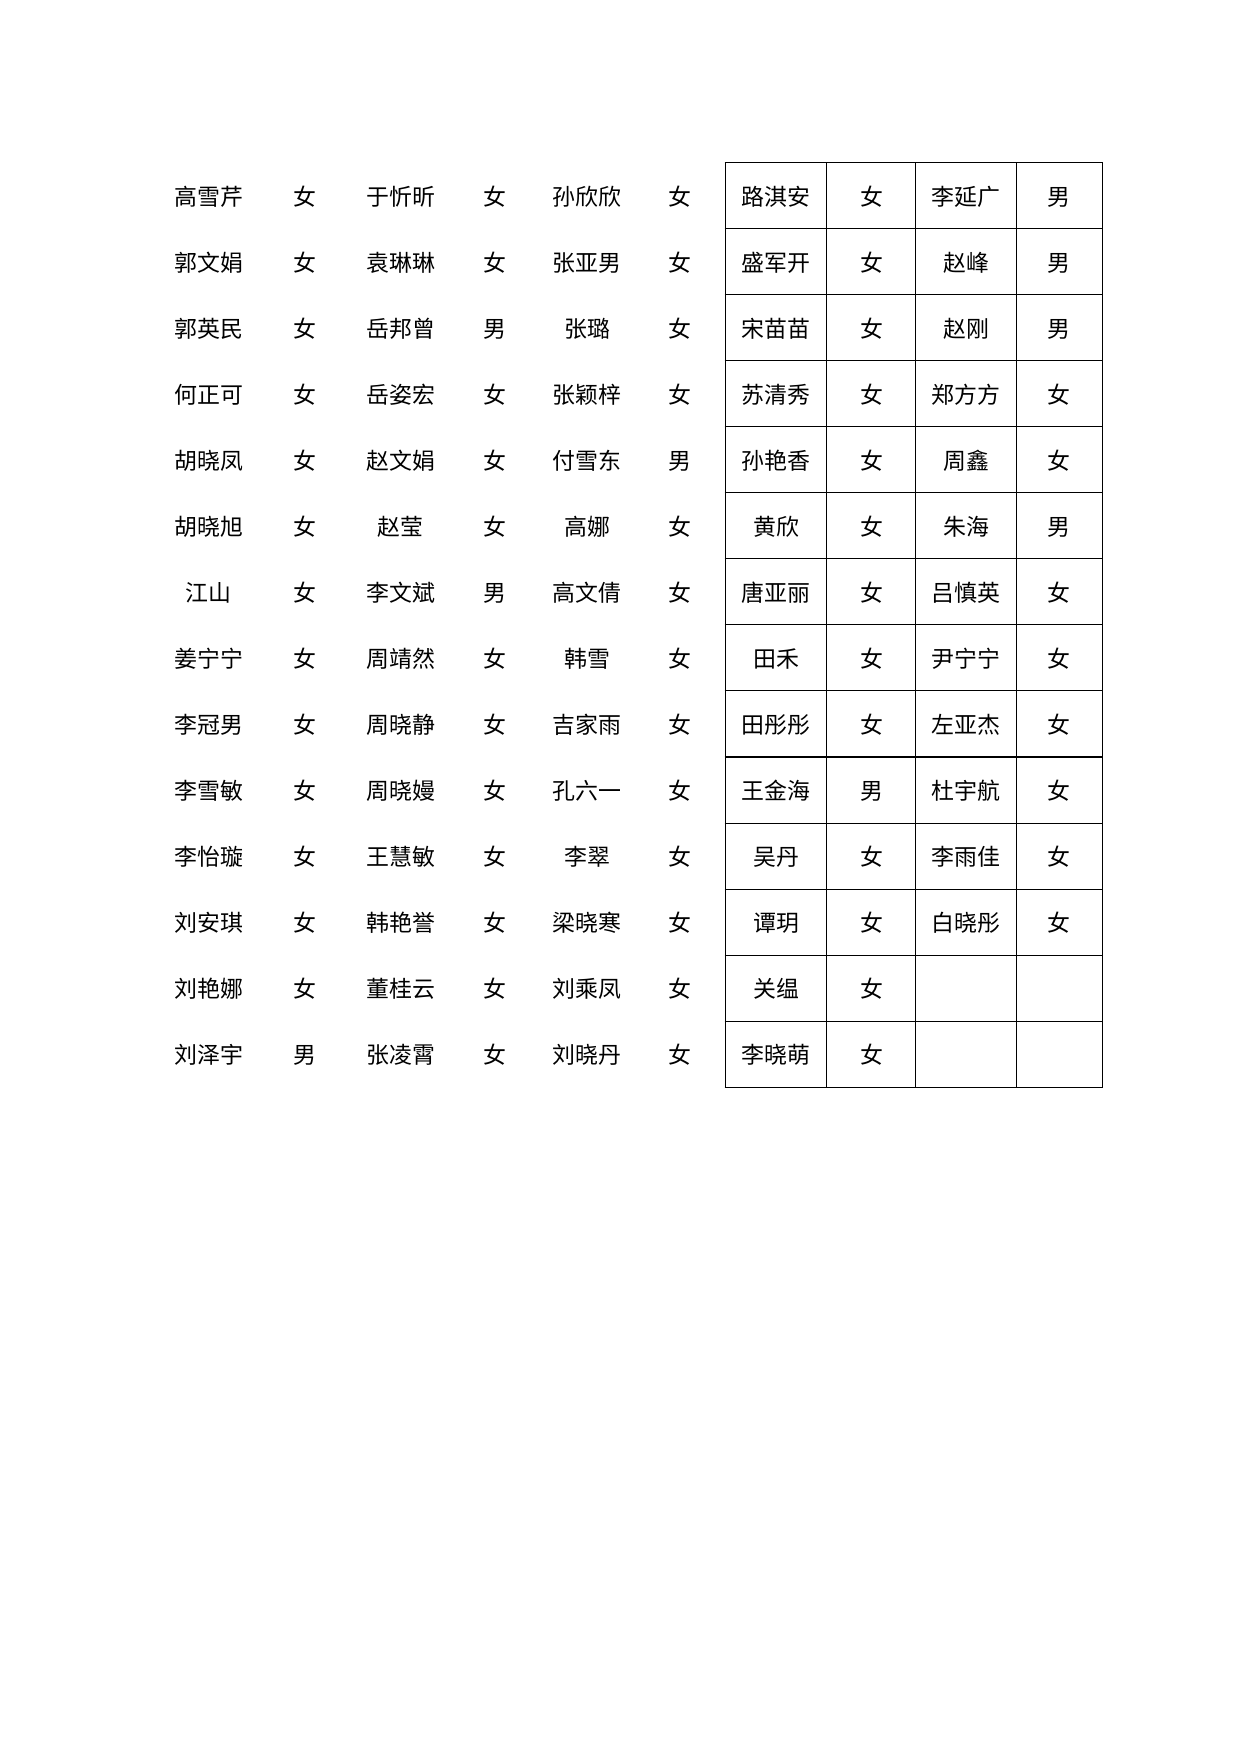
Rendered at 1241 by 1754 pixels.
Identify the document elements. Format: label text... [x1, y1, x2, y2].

table_cell 周晓嫚 [351, 756, 450, 822]
table_cell 周靖然 [351, 624, 450, 690]
table_cell 尹宁宁 [916, 625, 1016, 690]
table_cell 王金海 [726, 758, 826, 822]
table_cell 女 [635, 228, 725, 294]
table_cell 刘安琪 [158, 889, 259, 954]
table_cell 男 [635, 426, 725, 492]
table_cell 李冠男 [158, 690, 259, 756]
table_cell 女 [827, 493, 915, 558]
table_cell 路淇安 [726, 163, 826, 228]
table_cell 女 [635, 624, 725, 690]
table_cell 白晓彤 [916, 890, 1016, 954]
table_cell 郑方方 [916, 361, 1016, 426]
table_cell 女 [259, 426, 351, 492]
table_cell 胡晓旭 [158, 492, 259, 558]
table_cell 周晓静 [351, 690, 450, 756]
table_cell 孙欣欣 [539, 162, 635, 228]
table_cell 女 [450, 955, 539, 1021]
table_cell 赵刚 [916, 295, 1016, 360]
table_cell 女 [635, 360, 725, 426]
table_cell 盛军开 [726, 229, 826, 294]
table_cell 高雪芹 [158, 162, 259, 228]
table_cell 女 [635, 162, 725, 228]
table_cell 女 [635, 558, 725, 624]
table_cell 女 [450, 823, 539, 888]
table_cell 李雨佳 [916, 824, 1016, 888]
table_cell 男 [450, 558, 539, 624]
table_cell 赵峰 [916, 229, 1016, 294]
table_cell 男 [827, 758, 915, 822]
table_cell 梁晓寒 [539, 889, 635, 954]
table_cell 朱海 [916, 493, 1016, 558]
table_cell 吴丹 [726, 824, 826, 888]
table_cell 张颖梓 [539, 360, 635, 426]
table_cell 王慧敏 [351, 823, 450, 888]
table_cell 男 [259, 1021, 351, 1087]
table_cell 关缊 [726, 956, 826, 1021]
table_cell 岳邦曾 [351, 294, 450, 360]
table_cell 张凌霄 [351, 1021, 450, 1087]
table_cell 岳姿宏 [351, 360, 450, 426]
table_cell 女 [635, 294, 725, 360]
table_cell 韩艳誉 [351, 889, 450, 954]
table_cell 吕慎英 [916, 559, 1016, 624]
table_cell 女 [259, 294, 351, 360]
table_cell 女 [827, 625, 915, 690]
table_cell 苏清秀 [726, 361, 826, 426]
table_cell 郭文娟 [158, 228, 259, 294]
table_cell 女 [450, 624, 539, 690]
table_cell 女 [827, 1022, 915, 1087]
table_cell 孔六一 [539, 756, 635, 822]
table_cell 女 [259, 228, 351, 294]
table_cell 女 [635, 889, 725, 954]
table_cell 男 [1017, 163, 1102, 228]
table_cell 男 [450, 294, 539, 360]
table_cell 李文斌 [351, 558, 450, 624]
table_cell 女 [827, 361, 915, 426]
table_cell 女 [827, 824, 915, 888]
table_cell 女 [635, 756, 725, 822]
table_cell 杜宇航 [916, 758, 1016, 822]
table_cell 女 [827, 691, 915, 756]
table_cell 高娜 [539, 492, 635, 558]
table_cell 女 [827, 163, 915, 228]
table_cell 刘艳娜 [158, 955, 259, 1021]
table_cell [916, 1022, 1016, 1087]
table_cell 女 [827, 890, 915, 954]
table_cell 赵莹 [351, 492, 450, 558]
table_cell 女 [635, 823, 725, 888]
table_cell 女 [635, 955, 725, 1021]
table_cell 刘泽宇 [158, 1021, 259, 1087]
table_cell 田彤彤 [726, 691, 826, 756]
table_cell 黄欣 [726, 493, 826, 558]
table_cell 女 [1017, 559, 1102, 624]
table_cell 男 [1017, 229, 1102, 294]
table_cell 女 [1017, 625, 1102, 690]
table_cell 女 [450, 426, 539, 492]
table_cell 韩雪 [539, 624, 635, 690]
table_cell 李翠 [539, 823, 635, 888]
table_cell 女 [1017, 824, 1102, 888]
table_cell 女 [259, 162, 351, 228]
table_cell 女 [450, 889, 539, 954]
table_cell 胡晓凤 [158, 426, 259, 492]
table_cell 女 [1017, 758, 1102, 822]
table_cell 孙艳香 [726, 427, 826, 492]
table_cell 女 [635, 492, 725, 558]
table_cell 袁琳琳 [351, 228, 450, 294]
table_cell 唐亚丽 [726, 559, 826, 624]
table_cell 女 [259, 360, 351, 426]
table_cell 宋苗苗 [726, 295, 826, 360]
table_cell 女 [259, 955, 351, 1021]
table_cell 李延广 [916, 163, 1016, 228]
table_cell 付雪东 [539, 426, 635, 492]
table_cell 女 [827, 229, 915, 294]
table_cell [1017, 956, 1102, 1021]
table_cell 女 [259, 823, 351, 888]
table_cell 女 [259, 756, 351, 822]
table_cell 女 [1017, 890, 1102, 954]
table_cell 男 [1017, 493, 1102, 558]
table_cell 女 [259, 558, 351, 624]
table_cell 张璐 [539, 294, 635, 360]
table_cell 于忻昕 [351, 162, 450, 228]
table_cell 女 [827, 295, 915, 360]
table_cell 女 [450, 1021, 539, 1087]
table_cell 吉家雨 [539, 690, 635, 756]
table_cell 李晓萌 [726, 1022, 826, 1087]
table_cell 谭玥 [726, 890, 826, 954]
table_cell 女 [1017, 361, 1102, 426]
table_cell 赵文娟 [351, 426, 450, 492]
table_cell 周鑫 [916, 427, 1016, 492]
table_cell 男 [1017, 295, 1102, 360]
table_cell 张亚男 [539, 228, 635, 294]
table_cell 田禾 [726, 625, 826, 690]
table_cell 董桂云 [351, 955, 450, 1021]
table_cell 女 [450, 228, 539, 294]
table_cell 女 [450, 360, 539, 426]
table_cell 女 [827, 427, 915, 492]
table_cell 女 [635, 1021, 725, 1087]
table_cell 女 [450, 162, 539, 228]
table_cell 女 [450, 492, 539, 558]
table_cell 女 [635, 690, 725, 756]
table_cell 姜宁宁 [158, 624, 259, 690]
table_cell [916, 956, 1016, 1021]
table_cell 女 [450, 690, 539, 756]
table_cell 何正可 [158, 360, 259, 426]
table_cell 刘乘凤 [539, 955, 635, 1021]
table_cell 女 [1017, 427, 1102, 492]
table_cell 郭英民 [158, 294, 259, 360]
table_cell 女 [1017, 691, 1102, 756]
table_cell 女 [450, 756, 539, 822]
table_cell 女 [259, 624, 351, 690]
table_cell 女 [259, 492, 351, 558]
table_cell [1017, 1022, 1102, 1087]
table_cell 女 [259, 690, 351, 756]
table_cell 刘晓丹 [539, 1021, 635, 1087]
table_cell 左亚杰 [916, 691, 1016, 756]
table_cell 高文倩 [539, 558, 635, 624]
table_cell 女 [827, 956, 915, 1021]
table_cell 李雪敏 [158, 756, 259, 822]
table_cell 女 [259, 889, 351, 954]
table_cell 女 [827, 559, 915, 624]
table_cell 李怡璇 [158, 823, 259, 888]
table_cell 江山 [158, 558, 259, 624]
